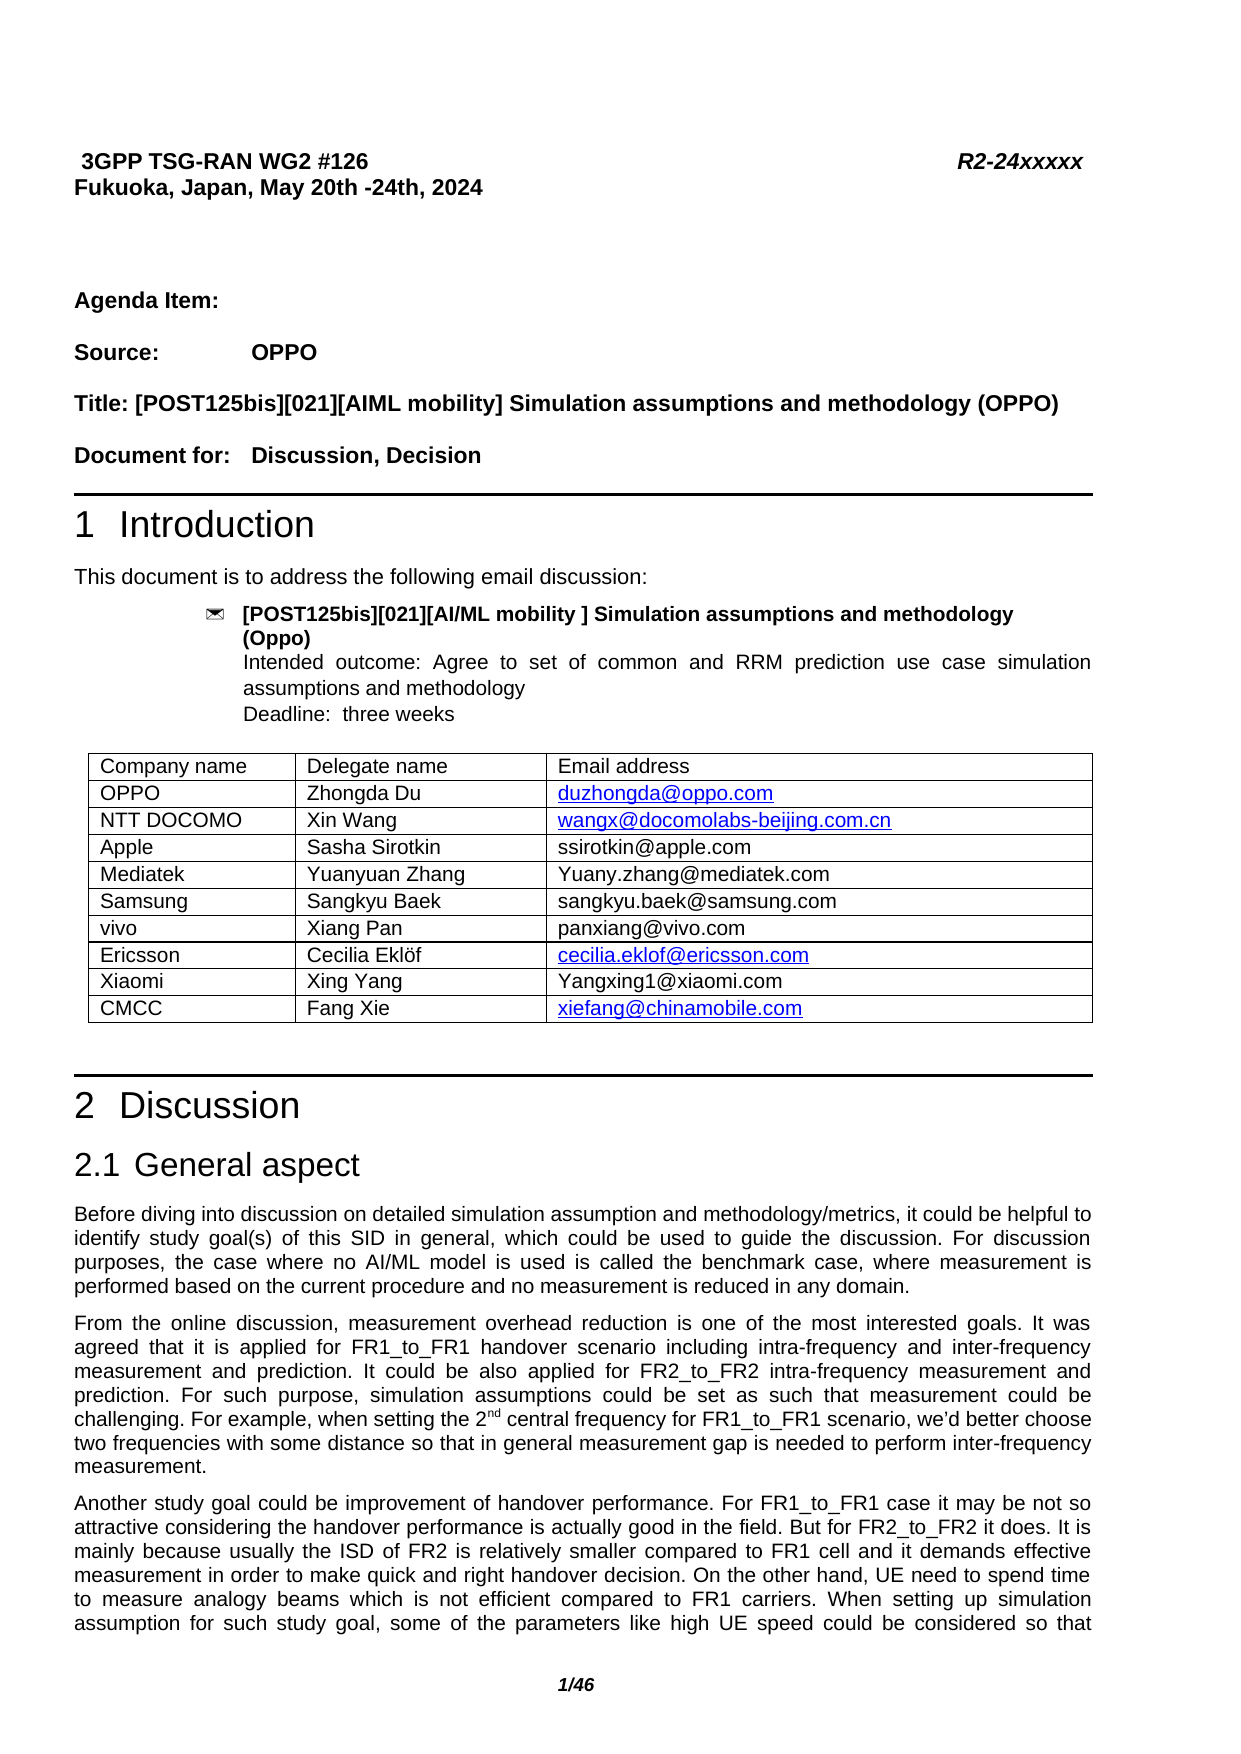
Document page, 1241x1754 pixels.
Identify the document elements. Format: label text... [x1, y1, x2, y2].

table_cell ssirotkin@apple.com [547, 835, 1092, 861]
table_header Email address [547, 754, 1092, 780]
table_cell Xiaomi [89, 969, 295, 995]
table_cell CMCC [89, 996, 295, 1022]
table_cell duzhongda@oppo.com [547, 781, 1092, 807]
table_cell Ericsson [89, 943, 295, 968]
text Document for: Discussion, Decision [74, 442, 1093, 468]
table_cell Mediatek [89, 862, 295, 888]
table_cell Xing Yang [296, 969, 546, 995]
text This document is to address the following email discussion: [74, 564, 1093, 589]
text Fukuoka, Japan, May 20th -24th, 2024 [74, 174, 1093, 200]
text Before diving into discussion on detailed simulation assumption and methodology/metrics, it could be helpful to identify study goal(s) of this SID in general, which could be used to guide the discussion. For discussion purposes, the case where no AI/ML model is used is called the benchmark case, where measurement is performed based on the current procedure and no measurement is reduced in any domain. [74, 1202, 1093, 1298]
table_cell Sangkyu Baek [296, 889, 546, 914]
table_cell Yuanyuan Zhang [296, 862, 546, 888]
subtitle Introduction [74, 496, 1093, 545]
table_cell NTT DOCOMO [89, 808, 295, 834]
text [74, 1491, 1093, 1634]
table_cell vivo [89, 916, 295, 941]
text Intended outcome: Agree to set of common and RRM prediction use case simulation assumptions and methodology [205, 650, 1093, 700]
table_header Delegate name [296, 754, 546, 780]
text Agenda Item: [74, 287, 1093, 314]
text Deadline: three weeks [205, 702, 1093, 726]
table_cell OPPO [89, 781, 295, 807]
subtitle Discussion [74, 1077, 1093, 1126]
table_cell Zhongda Du [296, 781, 546, 807]
table_cell Xiang Pan [296, 916, 546, 941]
table_header Company name [89, 754, 295, 780]
text From the online discussion, measurement overhead reduction is one of the most interested goals. It was agreed that it is applied for FR1_to_FR1 handover scenario including intra-frequency and inter-frequency measurement and prediction. It could be also applied for FR2_to_FR2 intra-frequency measurement and prediction. For such purpose, simulation assumptions could be set as such that measurement could be challenging. For example, when setting the 2nd central frequency for FR1_to_FR1 scenario, we’d better choose two frequencies with some distance so that in general measurement gap is needed to perform inter-frequency measurement. [74, 1311, 1093, 1478]
table_cell Apple [89, 835, 295, 861]
table_cell Fang Xie [296, 996, 546, 1022]
table_cell Cecilia Eklöf [296, 943, 546, 968]
table_cell panxiang@vivo.com [547, 916, 1092, 941]
text Source: OPPO [74, 339, 1093, 365]
table_cell wangx@docomolabs-beijing.com.cn [547, 808, 1092, 834]
text 3GPP TSG-RAN WG2 #126 R2-24xxxxx [74, 148, 1093, 174]
table_cell Xin Wang [296, 808, 546, 834]
table_cell sangkyu.baek@samsung.com [547, 889, 1092, 914]
text [POST125bis][021][AI/ML mobility ] Simulation assumptions and methodology (Oppo) [205, 602, 1093, 650]
table_cell Yangxing1@xiaomi.com [547, 969, 1092, 995]
table_cell xiefang@chinamobile.com [547, 996, 1092, 1022]
subtitle General aspect [74, 1145, 1093, 1183]
table_cell Sasha Sirotkin [296, 835, 546, 861]
table_cell Samsung [89, 889, 295, 914]
text Title: [POST125bis][021][AIML mobility] Simulation assumptions and methodology (OPPO) [74, 390, 1093, 417]
table_cell Yuany.zhang@mediatek.com [547, 862, 1092, 888]
table_cell cecilia.eklof@ericsson.com [547, 943, 1092, 968]
